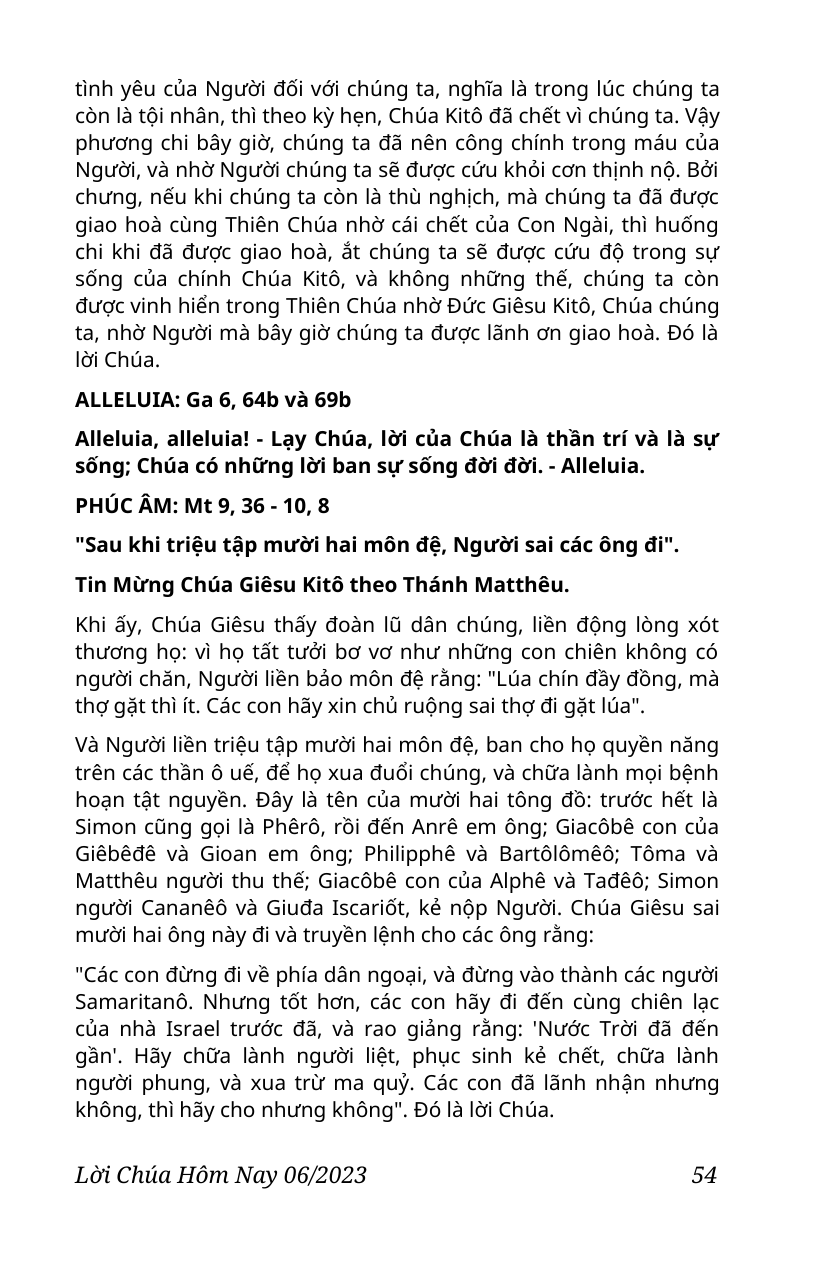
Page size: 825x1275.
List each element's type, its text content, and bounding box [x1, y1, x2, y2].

text PHÚC ÂM: Mt 9, 36 - 10, 8 [75, 492, 720, 519]
text Alleluia, alleluia! - Lạy Chúa, lời của Chúa là thần trí và là sự sống; Chúa có những lời ban sự sống đời đời. - Alleluia. [75, 425, 720, 479]
text "Các con đừng đi về phía dân ngoại, và đừng vào thành các người Samaritanô. Nhưng tốt hơn, các con hãy đi đến cùng chiên lạc của nhà Israel trước đã, và rao giảng rằng: 'Nước Trời đã đến gần'. Hãy chữa lành người liệt, phục sinh kẻ chết, chữa lành người phung, và xua trừ ma quỷ. Các con đã lãnh nhận nhưng không, thì hãy cho nhưng không". Đó là lời Chúa. [75, 960, 720, 1123]
text ALLELUIA: Ga 6, 64b và 69b [75, 385, 720, 412]
text Và Người liền triệu tập mười hai môn đệ, ban cho họ quyền năng trên các thần ô uế, để họ xua đuổi chúng, và chữa lành mọi bệnh hoạn tật nguyền. Đây là tên của mười hai tông đồ: trước hết là Simon cũng gọi là Phêrô, rồi đến Anrê em ông; Giacôbê con của Giêbêđê và Gioan em ông; Philipphê và Bartôlômêô; Tôma và Matthêu người thu thế; Giacôbê con của Alphê và Tađêô; Simon người Cananêô và Giuđa Iscariốt, kẻ nộp Người. Chúa Giêsu sai mười hai ông này đi và truyền lệnh cho các ông rằng: [75, 731, 720, 948]
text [75, 75, 720, 373]
text "Sau khi triệu tập mười hai môn đệ, Người sai các ông đi". [75, 531, 720, 558]
text Tin Mừng Chúa Giêsu Kitô theo Thánh Matthêu. [75, 571, 720, 598]
text Khi ấy, Chúa Giêsu thấy đoàn lũ dân chúng, liền động lòng xót thương họ: vì họ tất tưởi bơ vơ như những con chiên không có người chăn, Người liền bảo môn đệ rằng: "Lúa chín đầy đồng, mà thợ gặt thì ít. Các con hãy xin chủ ruộng sai thợ đi gặt lúa". [75, 610, 720, 719]
